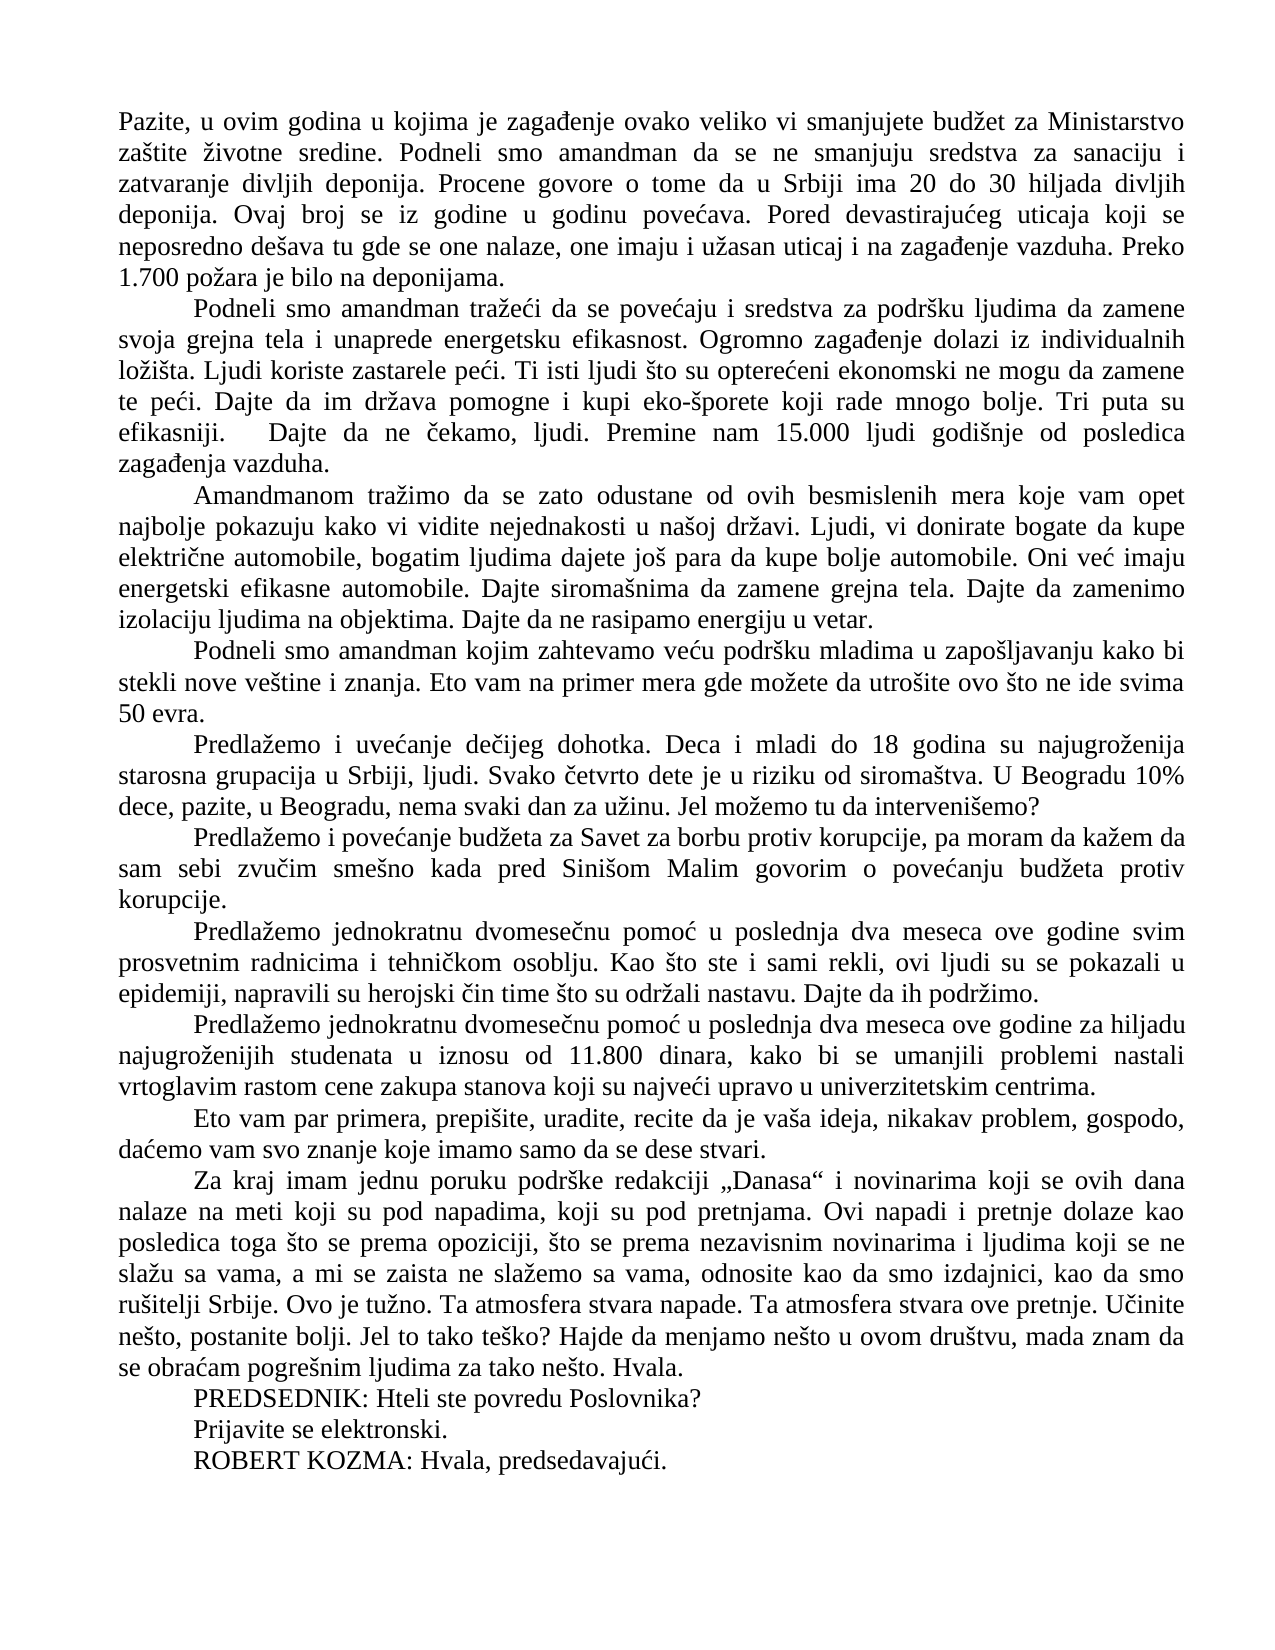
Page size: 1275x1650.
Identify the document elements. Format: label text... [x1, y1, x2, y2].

text Za kraj imam jednu poruku podrške redakciji „Danasa“ i novinarima koji se ovih dana nalaze na meti koji su pod napadima, koji su pod pretnjama. Ovi napadi i pretnje dolaze kao posledica toga što se prema opoziciji, što se prema nezavisnim novinarima i ljudima koji se ne slažu sa vama, a mi se zaista ne slažemo sa vama, odnosite kao da smo izdajnici, kao da smo rušitelji Srbije. Ovo je tužno. Ta atmosfera stvara napade. Ta atmosfera stvara ove pretnje. Učinite nešto, postanite bolji. Jel to tako teško? Hajde da menjamo nešto u ovom društvu, mada znam da se obraćam pogrešnim ljudima za tako nešto. Hvala. [118, 1164, 1186, 1382]
text ROBERT KOZMA: Hvala, predsedavajući. [118, 1444, 1186, 1475]
text Eto vam par primera, prepišite, uradite, recite da je vaša ideja, nikakav problem, gospodo, daćemo vam svo znanje koje imamo samo da se dese stvari. [118, 1102, 1186, 1164]
text Predlažemo jednokratnu dvomesečnu pomoć u poslednja dva meseca ove godine za hiljadu najugroženijih studenata u iznosu od 11.800 dinara, kako bi se umanjili problemi nastali vrtoglavim rastom cene zakupa stanova koji su najveći upravo u univerzitetskim centrima. [118, 1008, 1186, 1102]
text Prijavite se elektronski. [118, 1413, 1186, 1444]
text Podneli smo amandman tražeći da se povećaju i sredstva za podršku ljudima da zamene svoja grejna tela i unaprede energetsku efikasnost. Ogromno zagađenje dolazi iz individualnih ložišta. Ljudi koriste zastarele peći. Ti isti ljudi što su opterećeni ekonomski ne mogu da zamene te peći. Dajte da im država pomogne i kupi eko-šporete koji rade mnogo bolje. Tri puta su efikasniji. Dajte da ne čekamo, ljudi. Premine nam 15.000 ljudi godišnje od posledica zagađenja vazduha. [118, 292, 1186, 479]
text Predlažemo i povećanje budžeta za Savet za borbu protiv korupcije, pa moram da kažem da sam sebi zvučim smešno kada pred Sinišom Malim govorim o povećanju budžeta protiv korupcije. [118, 821, 1186, 915]
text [118, 105, 1186, 292]
text Predlažemo i uvećanje dečijeg dohotka. Deca i mladi do 18 godina su najugroženija starosna grupacija u Srbiji, ljudi. Svako četvrto dete je u riziku od siromaštva. U Beogradu 10% dece, pazite, u Beogradu, nema svaki dan za užinu. Jel možemo tu da intervenišemo? [118, 728, 1186, 821]
text Podneli smo amandman kojim zahtevamo veću podršku mladima u zapošljavanju kako bi stekli nove veštine i znanja. Eto vam na primer mera gde možete da utrošite ovo što ne ide svima 50 evra. [118, 634, 1186, 728]
text PREDSEDNIK: Hteli ste povredu Poslovnika? [118, 1382, 1186, 1413]
text Amandmanom tražimo da se zato odustane od ovih besmislenih mera koje vam opet najbolje pokazuju kako vi vidite nejednakosti u našoj državi. Ljudi, vi donirate bogate da kupe električne automobile, bogatim ljudima dajete još para da kupe bolje automobile. Oni već imaju energetski efikasne automobile. Dajte siromašnima da zamene grejna tela. Dajte da zamenimo izolaciju ljudima na objektima. Dajte da ne rasipamo energiju u vetar. [118, 479, 1186, 634]
text Predlažemo jednokratnu dvomesečnu pomoć u poslednja dva meseca ove godine svim prosvetnim radnicima i tehničkom osoblju. Kao što ste i sami rekli, ovi ljudi su se pokazali u epidemiji, napravili su herojski čin time što su održali nastavu. Dajte da ih podržimo. [118, 915, 1186, 1008]
